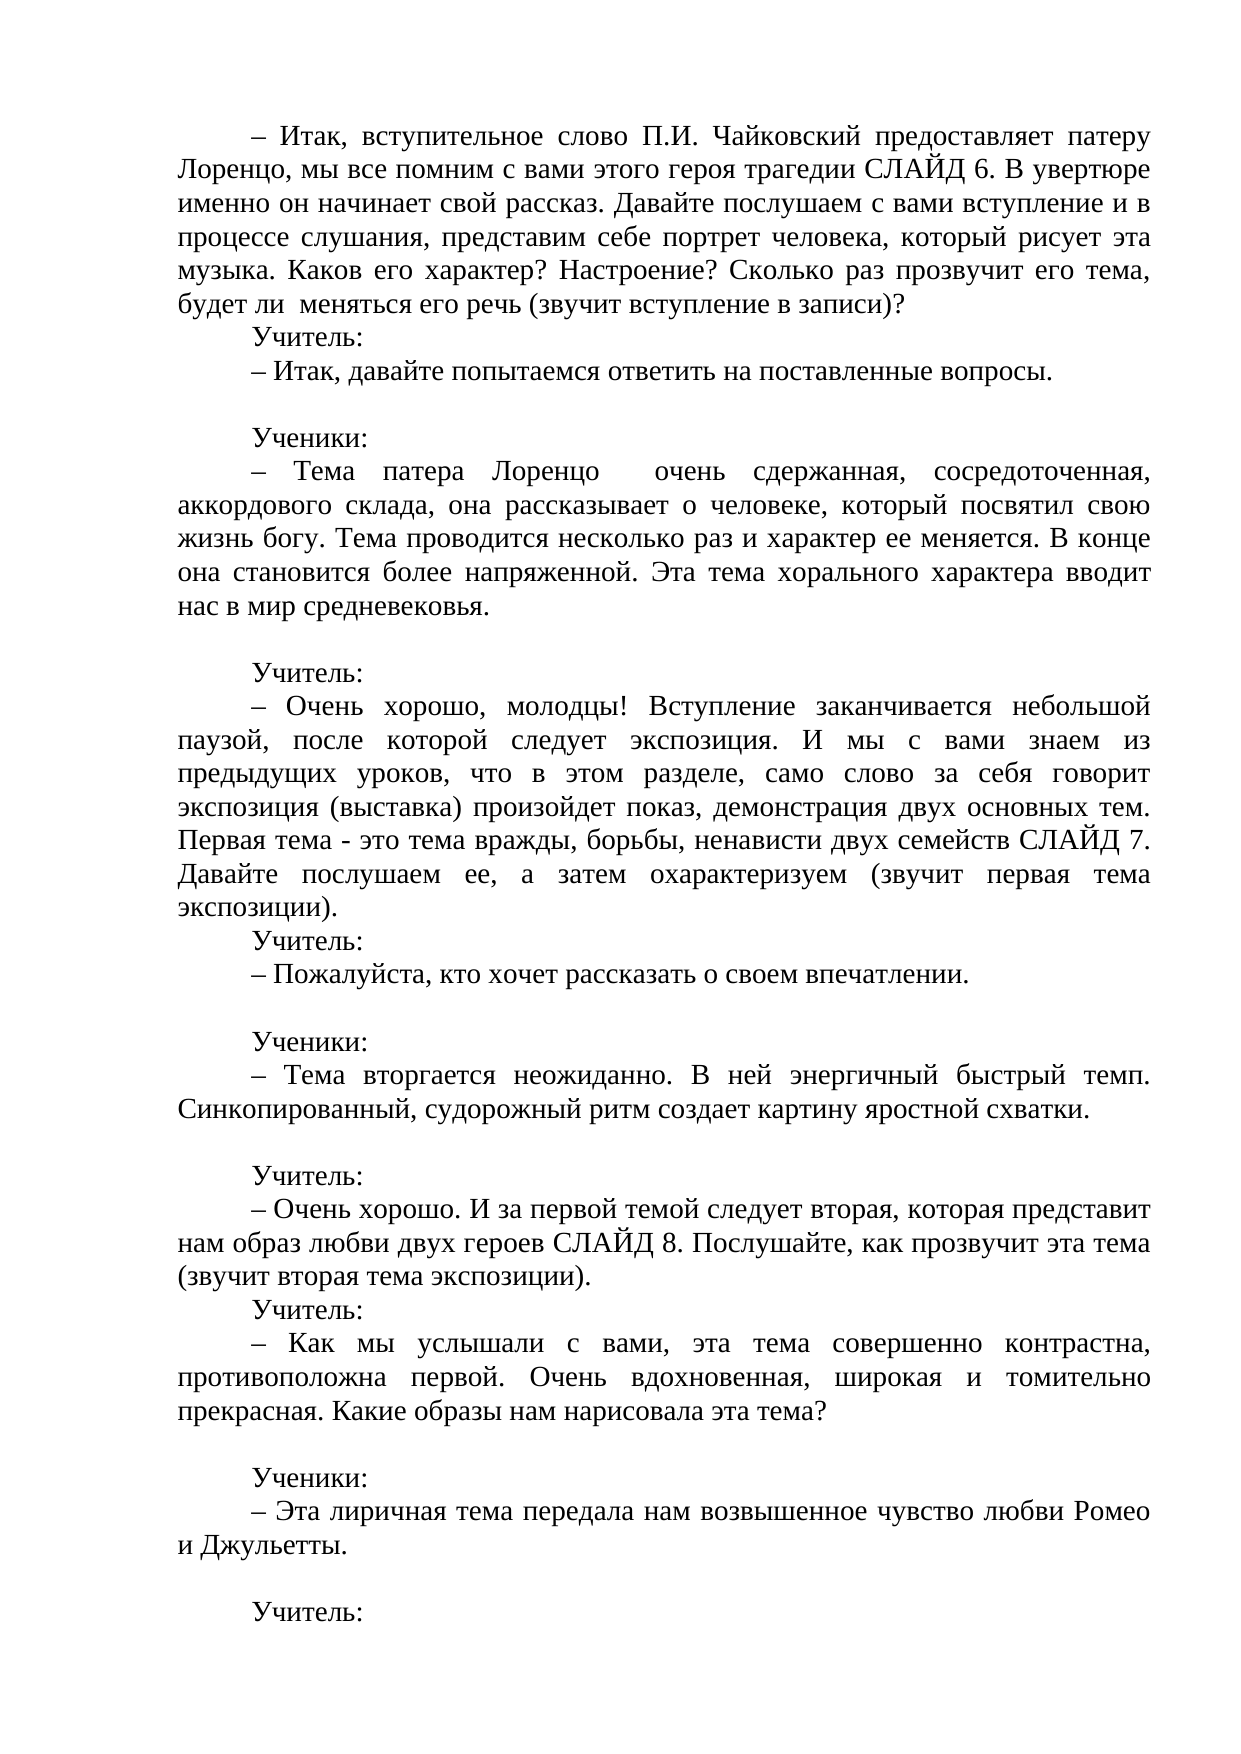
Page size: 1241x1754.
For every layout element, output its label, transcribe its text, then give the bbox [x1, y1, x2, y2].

list Учитель: [177, 1594, 1152, 1627]
list Учитель: [177, 655, 1152, 688]
list – Итак, вступительное слово П.И. Чайковский предоставляет патеру Лоренцо, мы все помним с вами этого героя трагедии СЛАЙД 6. В увертюре именно он начинает свой рассказ. Давайте послушаем с вами вступление и в процессе слушания, представим себе портрет человека, который рисует эта музыка. Каков его характер? Настроение? Сколько раз прозвучит его тема, будет ли меняться его речь (звучит вступление в записи)? [177, 118, 1152, 319]
list Ученики: [177, 1024, 1152, 1057]
list Ученики: [177, 420, 1152, 453]
list – Эта лиричная тема передала нам возвышенное чувство любви Ромео и Джульетты. [177, 1493, 1152, 1560]
list Учитель: [177, 923, 1152, 957]
list Ученики: [177, 1460, 1152, 1493]
list Учитель: [177, 1292, 1152, 1326]
list – Итак, давайте попытаемся ответить на поставленные вопросы. [177, 353, 1152, 386]
list – Тема патера Лоренцо очень сдержанная, сосредоточенная, аккордового склада, она рассказывает о человеке, который посвятил свою жизнь богу. Тема проводится несколько раз и характер ее меняется. В конце она становится более напряженной. Эта тема хорального характера вводит нас в мир средневековья. [177, 453, 1152, 621]
list Учитель: [177, 319, 1152, 353]
list – Пожалуйста, кто хочет рассказать о своем впечатлении. [177, 957, 1152, 990]
list – Очень хорошо, молодцы! Вступление заканчивается небольшой паузой, после которой следует экспозиция. И мы с вами знаем из предыдущих уроков, что в этом разделе, само слово за себя говорит экспозиция (выставка) произойдет показ, демонстрация двух основных тем. Первая тема - это тема вражды, борьбы, ненависти двух семейств СЛАЙД 7. Давайте послушаем ее, а затем охарактеризуем (звучит первая тема экспозиции). [177, 688, 1152, 923]
list Учитель: [177, 1158, 1152, 1191]
list – Очень хорошо. И за первой темой следует вторая, которая представит нам образ любви двух героев СЛАЙД 8. Послушайте, как прозвучит эта тема (звучит вторая тема экспозиции). [177, 1191, 1152, 1292]
list – Тема вторгается неожиданно. В ней энергичный быстрый темп. Синкопированный, судорожный ритм создает картину яростной схватки. [177, 1057, 1152, 1124]
list – Как мы услышали с вами, эта тема совершенно контрастна, противоположна первой. Очень вдохновенная, широкая и томительно прекрасная. Какие образы нам нарисовала эта тема? [177, 1326, 1152, 1426]
